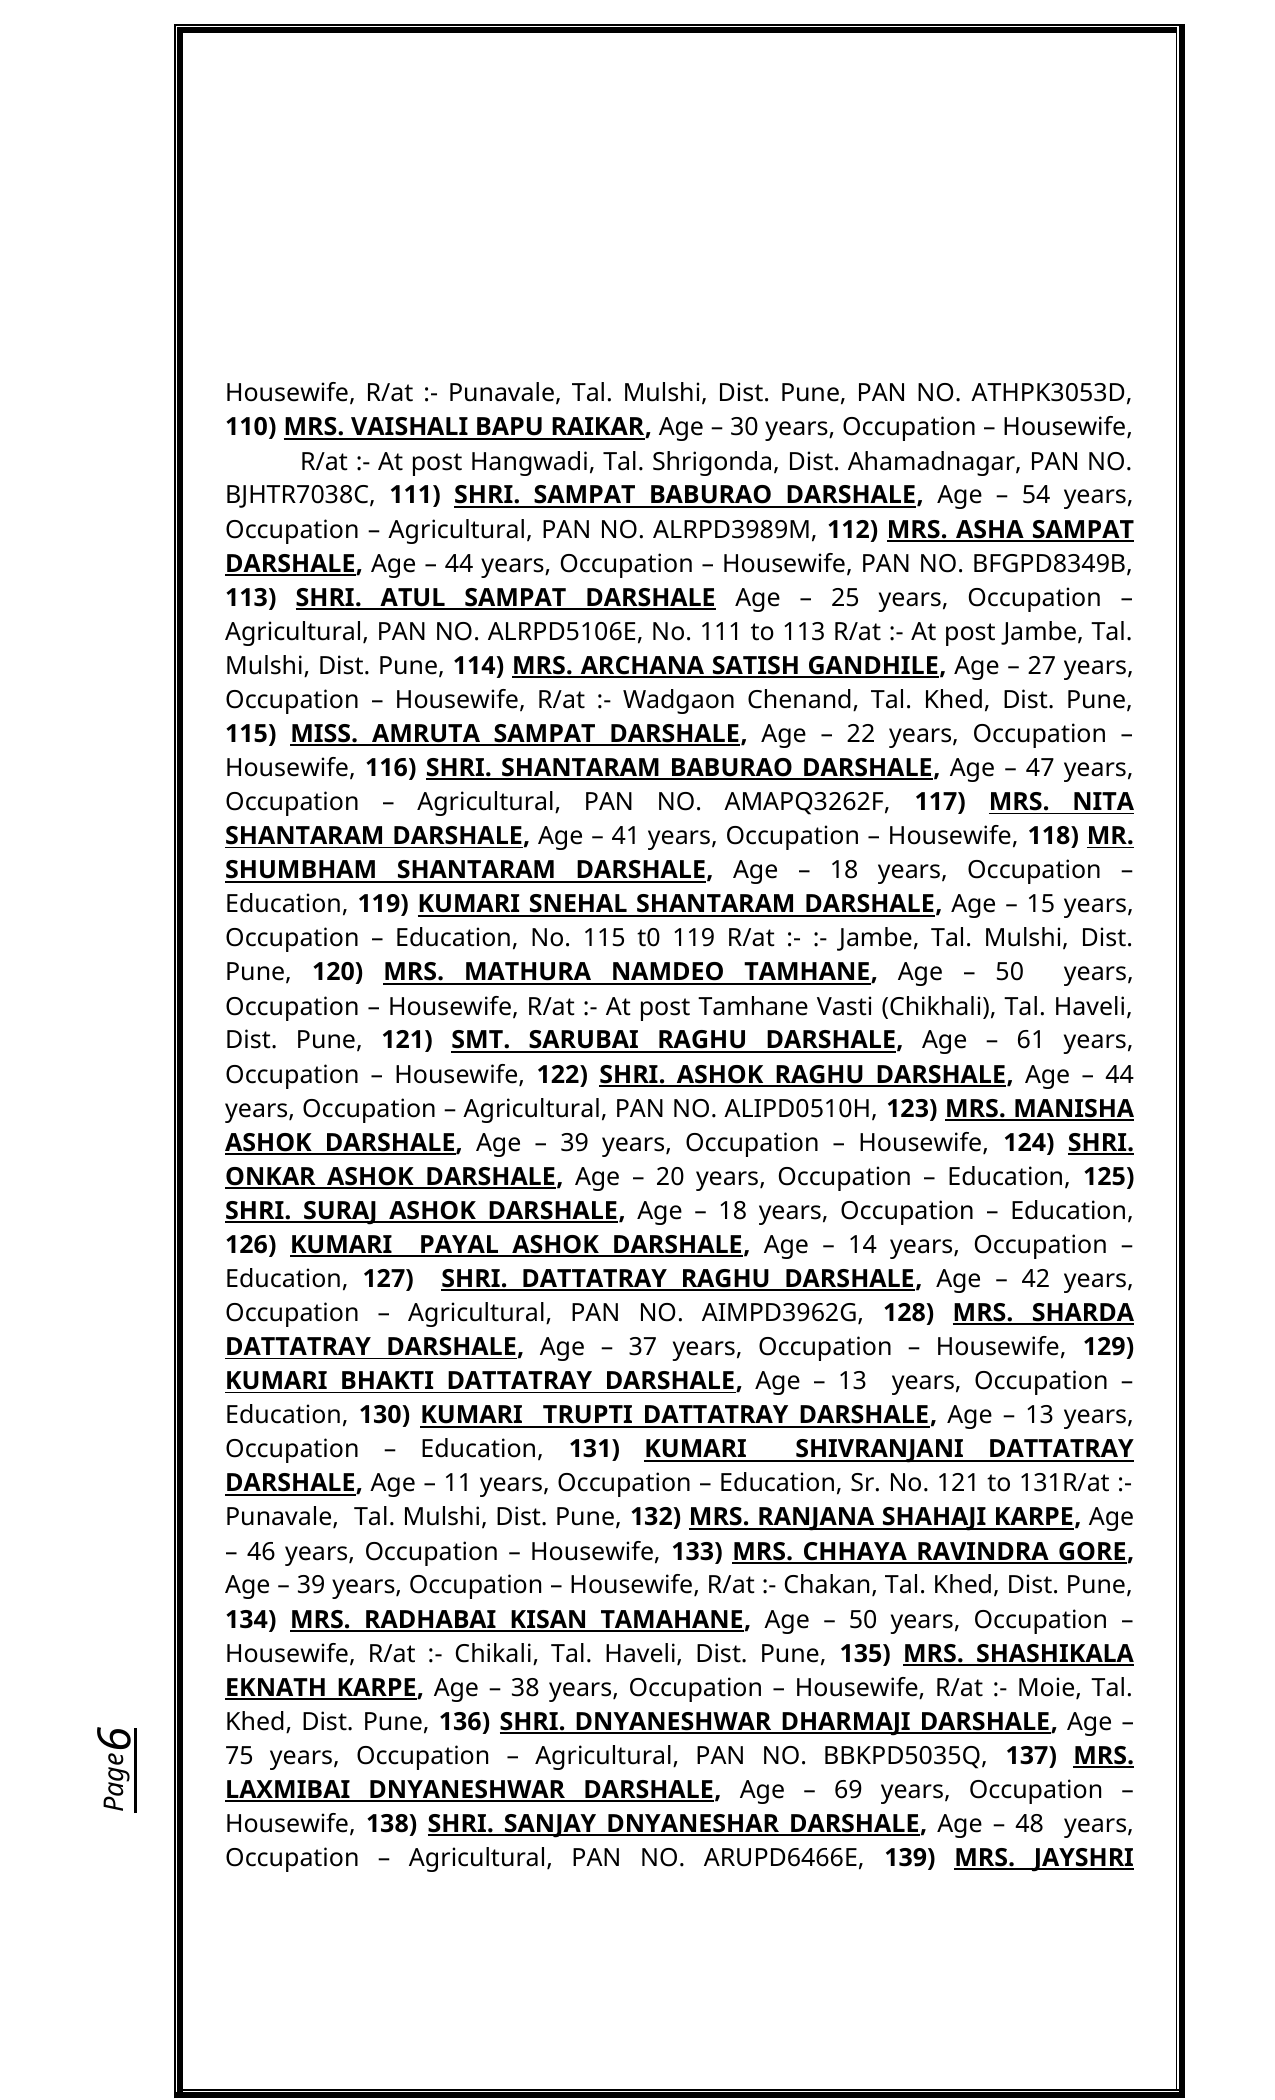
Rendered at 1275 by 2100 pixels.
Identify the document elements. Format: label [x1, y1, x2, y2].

text [225, 375, 1134, 1874]
